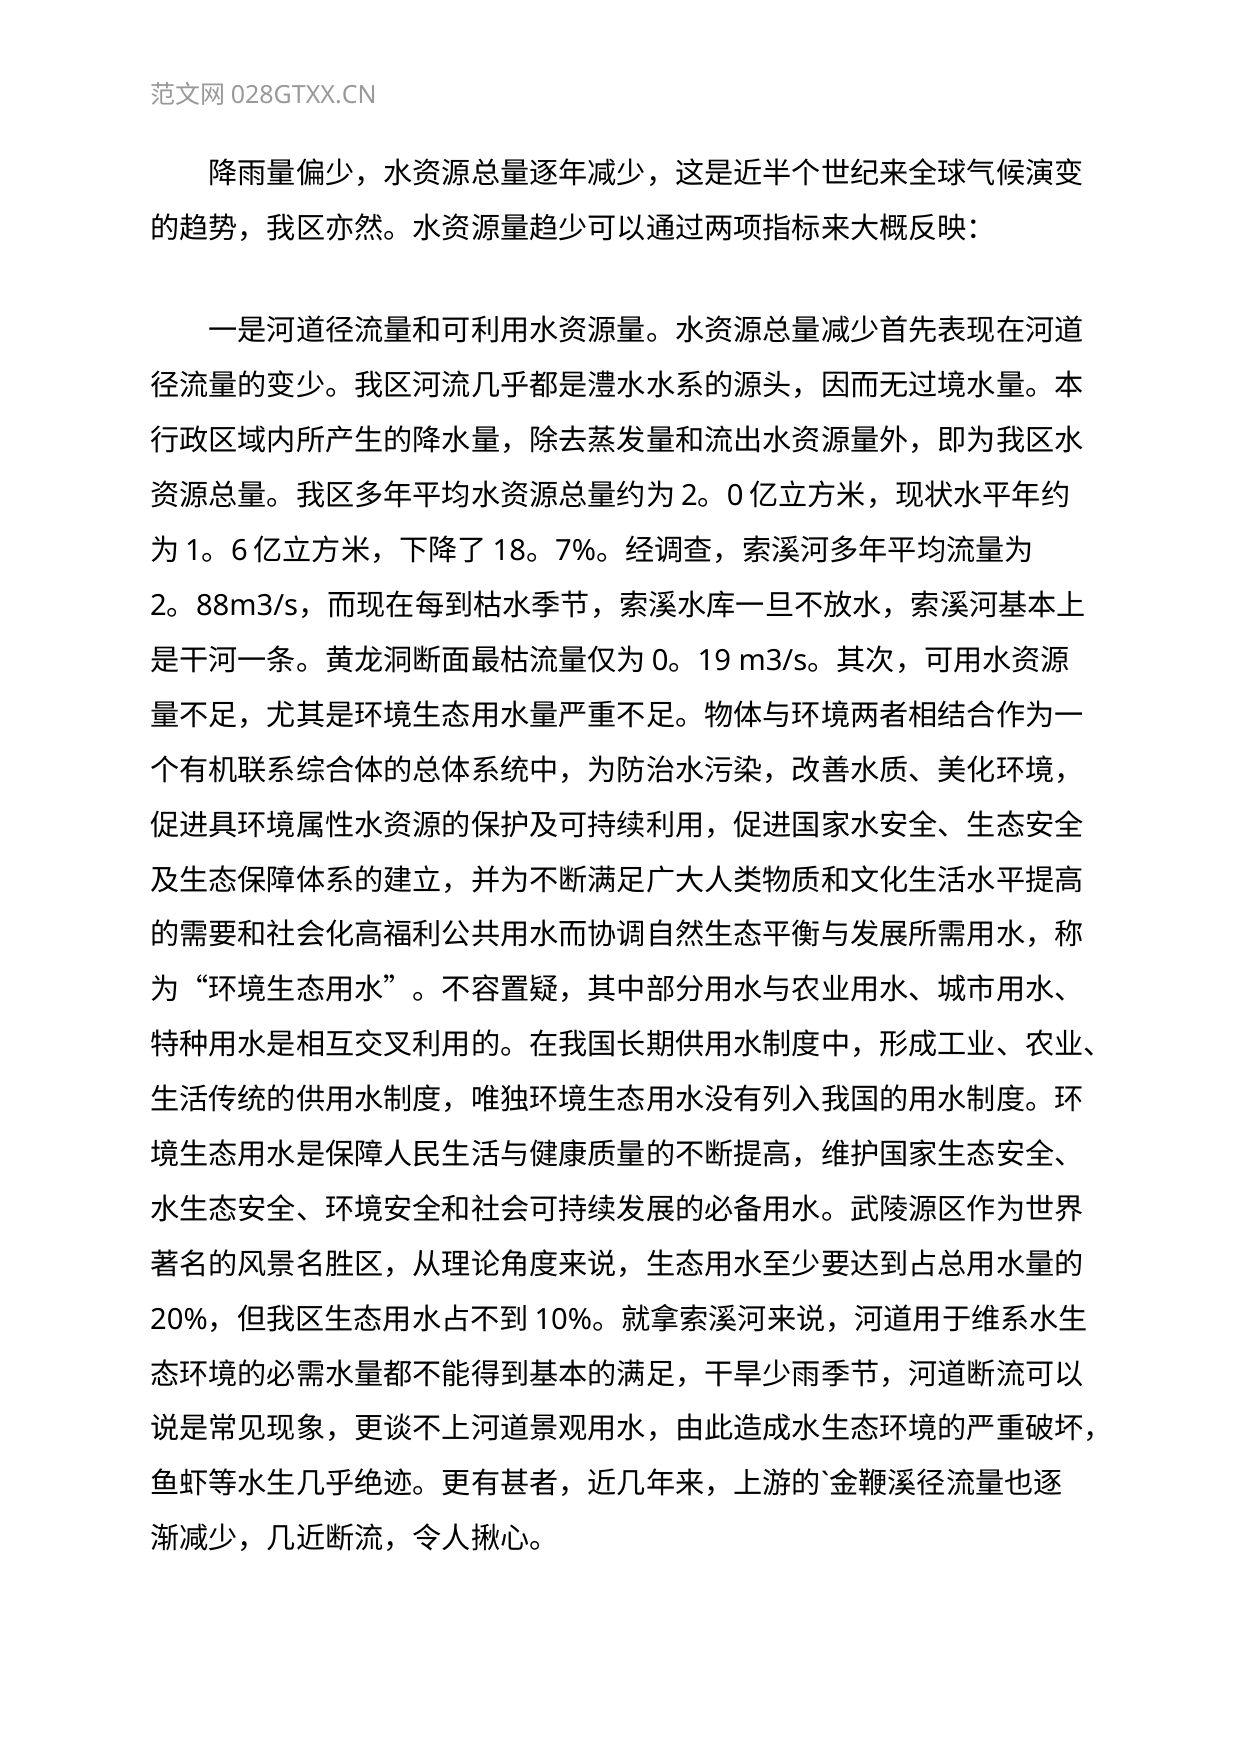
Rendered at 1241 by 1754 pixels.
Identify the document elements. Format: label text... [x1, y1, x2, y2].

text 一是河道径流量和可利用水资源量。水资源总量减少首先表现在河道径流量的变少。我区河流几乎都是澧水水系的源头，因而无过境水量。本行政区域内所产生的降水量，除去蒸发量和流出水资源量外，即为我区水资源总量。我区多年平均水资源总量约为2。0亿立方米，现状水平年约为1。6亿立方米，下降了18。7%。经调查，索溪河多年平均流量为2。88m3/s，而现在每到枯水季节，索溪水库一旦不放水，索溪河基本上是干河一条。黄龙洞断面最枯流量仅为0。19 m3/s。其次，可用水资源量不足，尤其是环境生态用水量严重不足。物体与环境两者相结合作为一个有机联系综合体的总体系统中，为防治水污染，改善水质、美化环境，促进具环境属性水资源的保护及可持续利用，促进国家水安全、生态安全及生态保障体系的建立，并为不断满足广大人类物质和文化生活水平提高的需要和社会化高福利公共用水而协调自然生态平衡与发展所需用水，称为“环境生态用水”。不容置疑，其中部分用水与农业用水、城市用水、特种用水是相互交叉利用的。在我国长期供用水制度中，形成工业、农业、生活传统的供用水制度，唯独环境生态用水没有列入我国的用水制度。环境生态用水是保障人民生活与健康质量的不断提高，维护国家生态安全、水生态安全、环境安全和社会可持续发展的必备用水。武陵源区作为世界著名的风景名胜区，从理论角度来说，生态用水至少要达到占总用水量的20%，但我区生态用水占不到10%。就拿索溪河来说，河道用于维系水生态环境的必需水量都不能得到基本的满足，干旱少雨季节，河道断流可以说是常见现象，更谈不上河道景观用水，由此造成水生态环境的严重破坏，鱼虾等水生几乎绝迹。更有甚者，近几年来，上游的`金鞭溪径流量也逐渐减少，几近断流，令人揪心。 [150, 307, 1090, 1557]
text 降雨量偏少，水资源总量逐年减少，这是近半个世纪来全球气候演变的趋势，我区亦然。水资源量趋少可以通过两项指标来大概反映： [150, 150, 1090, 247]
